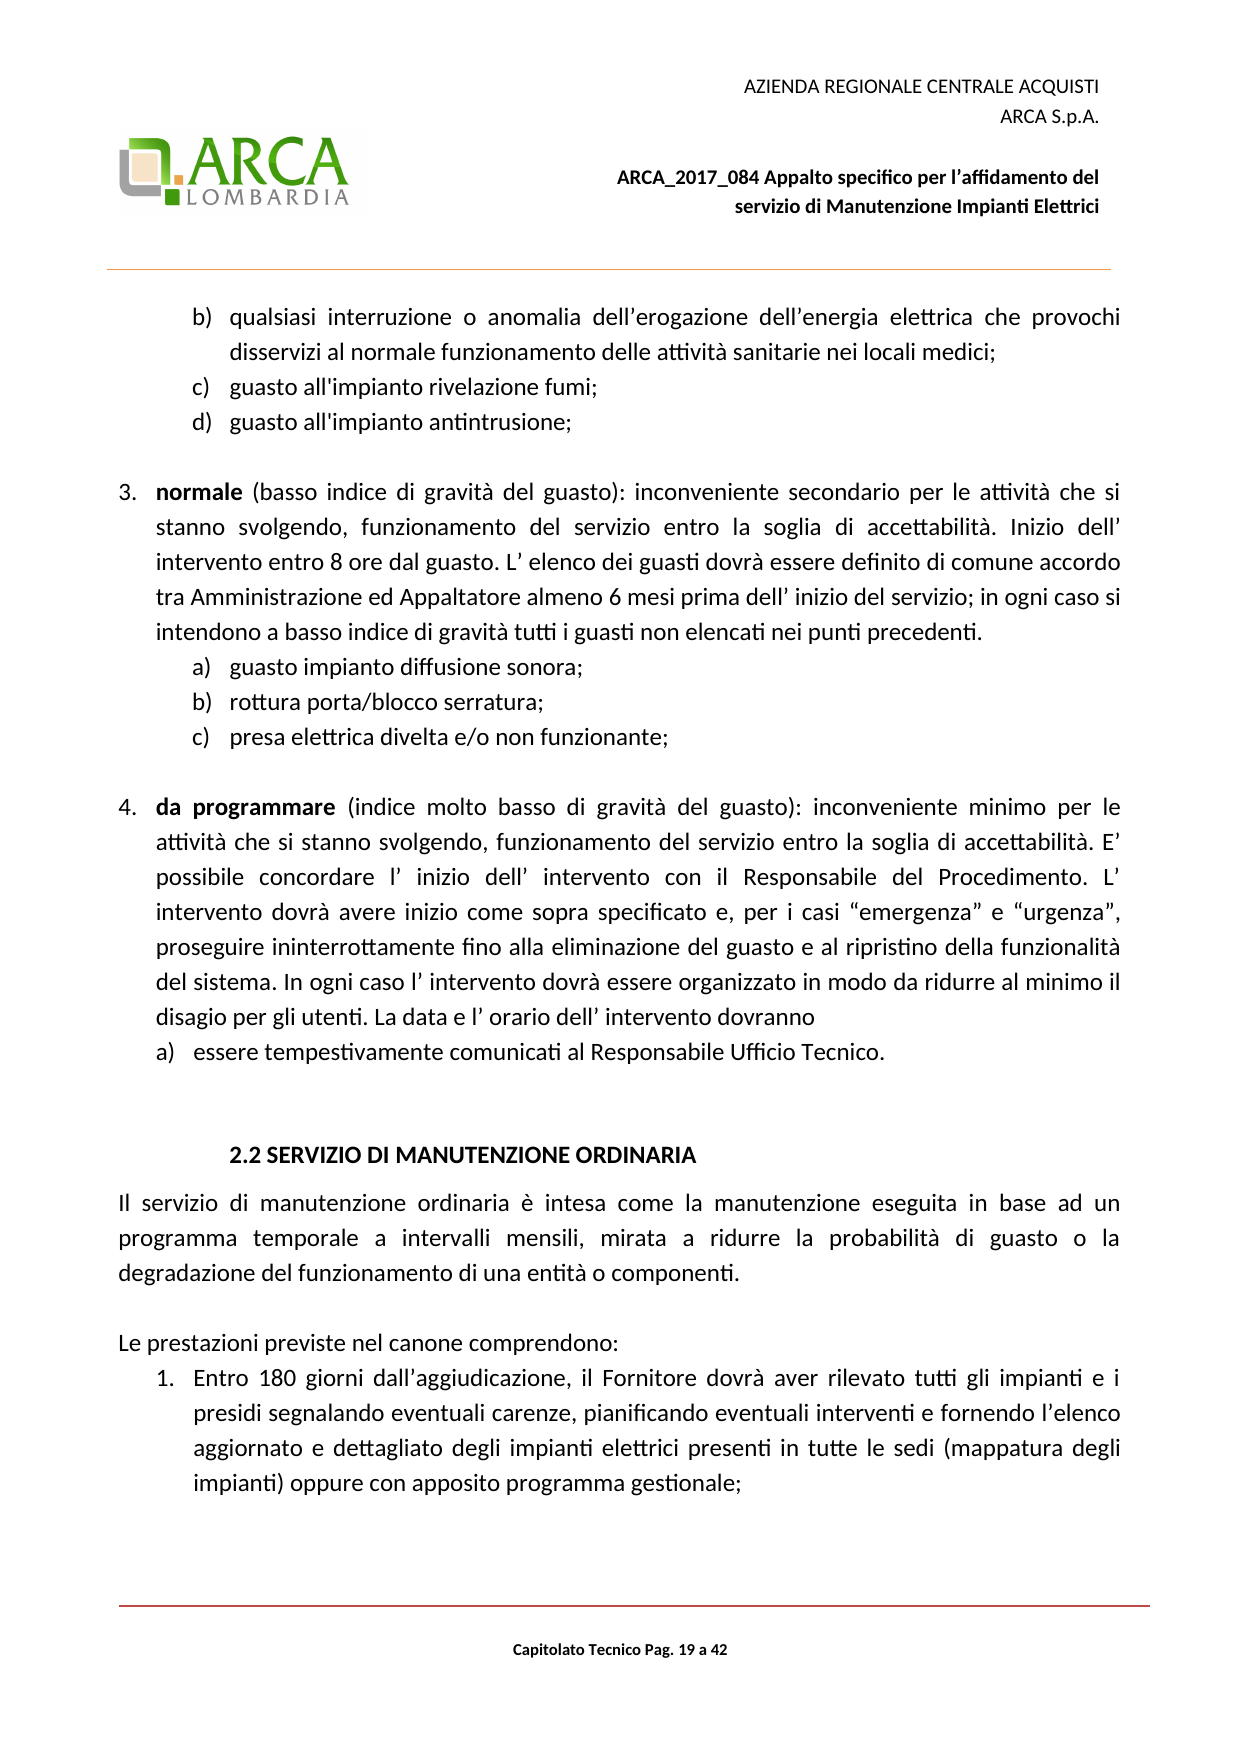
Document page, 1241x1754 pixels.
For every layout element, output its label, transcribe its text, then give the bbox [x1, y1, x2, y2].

list Entro 180 giorni dall’aggiudicazione, il Fornitore dovrà aver rilevato tutti gli impianti e i presidi segnalando eventuali carenze, pianificando eventuali interventi e fornendo l’elenco aggiornato e dettagliato degli impianti elettrici presenti in tutte le sedi (mappatura degli impianti) oppure con apposito programma gestionale; [156, 1362, 1122, 1497]
picture [118, 123, 368, 220]
list guasto all'impianto antintrusione; [192, 406, 1122, 436]
list qualsiasi interruzione o anomalia dell’erogazione dell’energia elettrica che provochi disservizi al normale funzionamento delle attività sanitarie nei locali medici; [192, 301, 1122, 366]
text Le prestazioni previste nel canone comprendono: [118, 1327, 1122, 1357]
list da programmare (indice molto basso di gravità del guasto): inconveniente minimo per le attività che si stanno svolgendo, funzionamento del servizio entro la soglia di accettabilità. E’ possibile concordare l’ inizio dell’ intervento con il Responsabile del Procedimento. L’ intervento dovrà avere inizio come sopra specificato e, per i casi “emergenza” e “urgenza”, proseguire ininterrottamente fino alla eliminazione del guasto e al ripristino della funzionalità del sistema. In ogni caso l’ intervento dovrà essere organizzato in modo da ridurre al minimo il disagio per gli utenti. La data e l’ orario dell’ intervento dovranno [118, 791, 1122, 1031]
list SERVIZIO DI MANUTENZIONE ORDINARIA [229, 1139, 1122, 1170]
list guasto impianto diffusione sonora; [192, 651, 1122, 681]
list essere tempestivamente comunicati al Responsabile Ufficio Tecnico. [156, 1036, 1122, 1066]
list presa elettrica divelta e/o non funzionante; [192, 721, 1122, 751]
list normale (basso indice di gravità del guasto): inconveniente secondario per le attività che si stanno svolgendo, funzionamento del servizio entro la soglia di accettabilità. Inizio dell’ intervento entro 8 ore dal guasto. L’ elenco dei guasti dovrà essere definito di comune accordo tra Amministrazione ed Appaltatore almeno 6 mesi prima dell’ inizio del servizio; in ogni caso si intendono a basso indice di gravità tutti i guasti non elencati nei punti precedenti. [118, 476, 1122, 646]
text Il servizio di manutenzione ordinaria è intesa come la manutenzione eseguita in base ad un programma temporale a intervalli mensili, mirata a ridurre la probabilità di guasto o la degradazione del funzionamento di una entità o componenti. [118, 1187, 1122, 1287]
list guasto all'impianto rivelazione fumi; [192, 371, 1122, 401]
list rottura porta/blocco serratura; [192, 686, 1122, 716]
